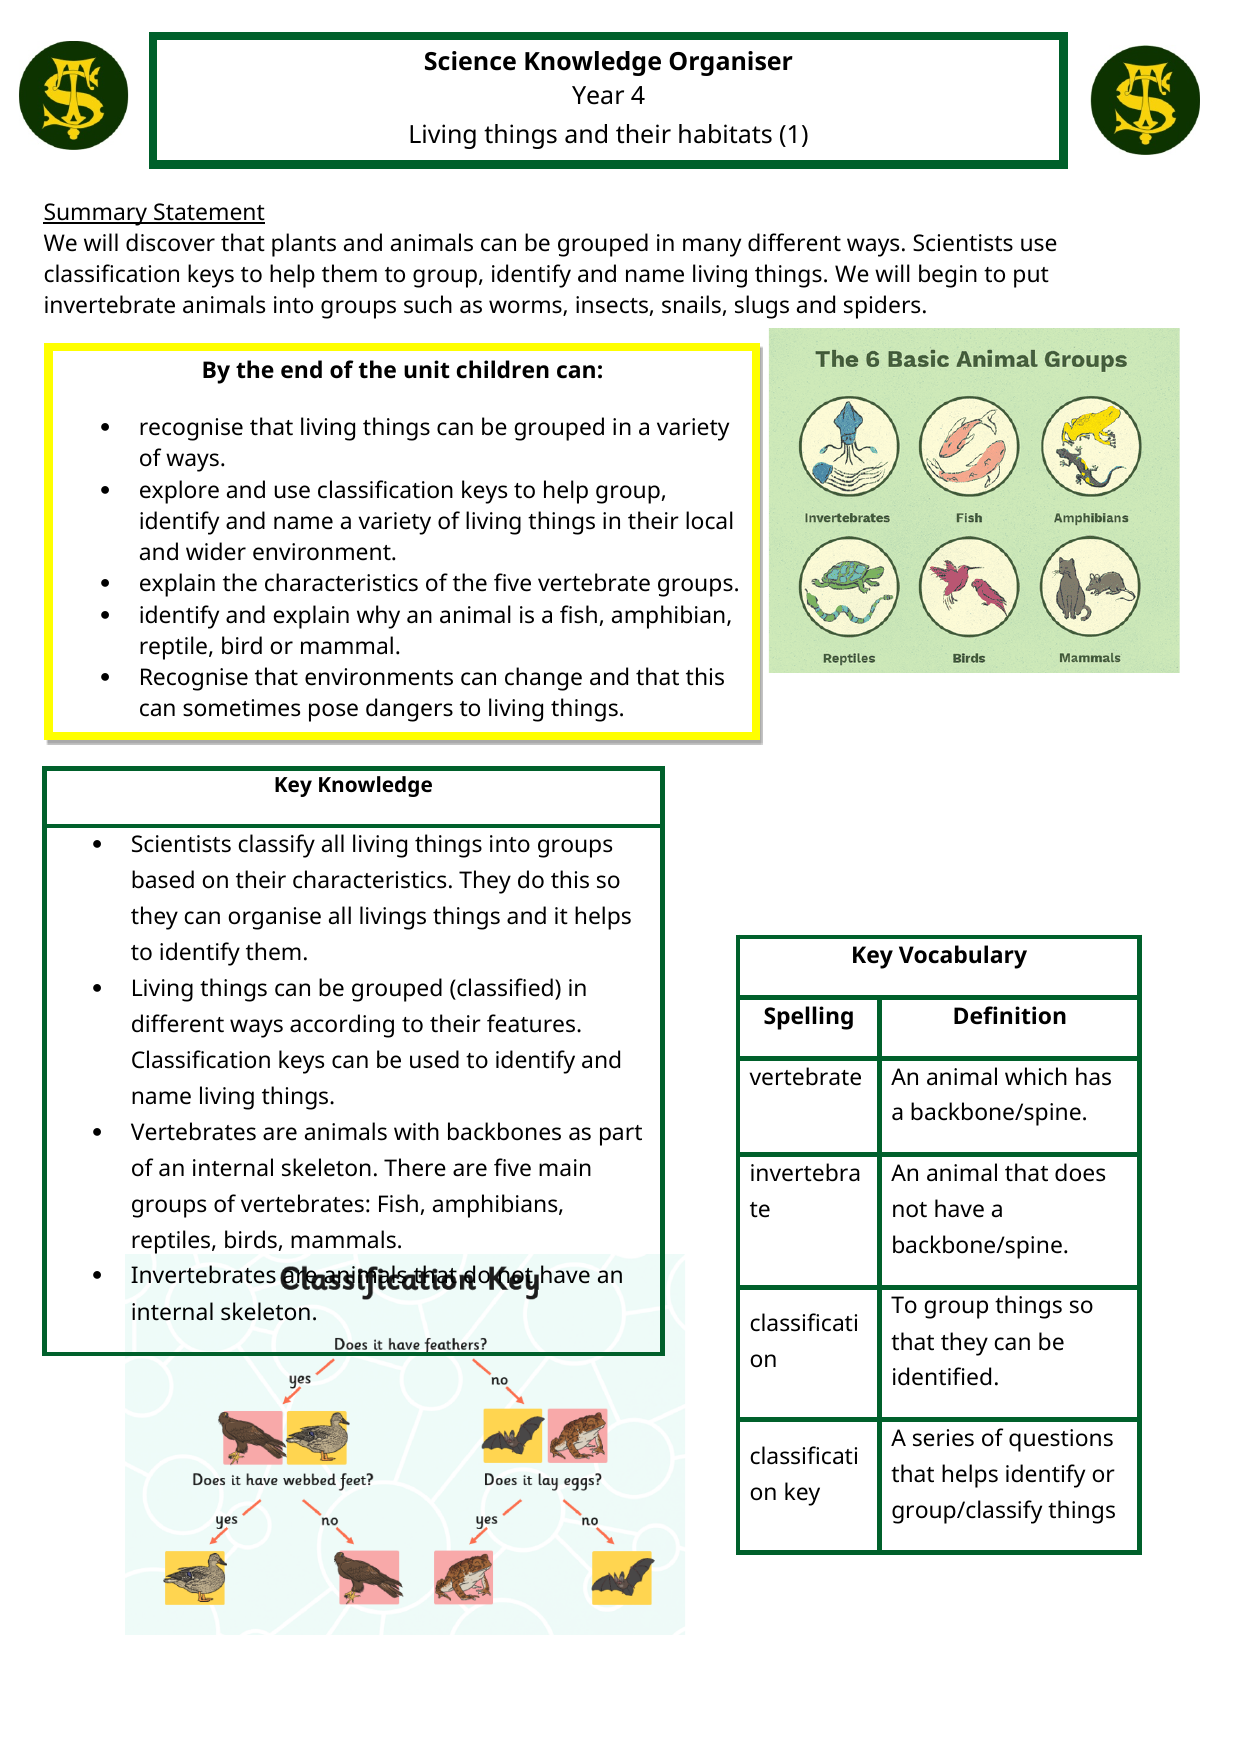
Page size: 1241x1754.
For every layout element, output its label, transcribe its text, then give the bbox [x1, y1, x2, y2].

table_cell invertebrate [740, 1157, 877, 1285]
table_cell vertebrate [740, 1061, 877, 1152]
picture [768, 328, 1180, 673]
table_cell classification [740, 1290, 877, 1417]
table_header Key Knowledge [47, 771, 660, 823]
table_cell classification key [740, 1422, 877, 1550]
table_cell An animal which has a backbone/spine. [882, 1061, 1137, 1152]
table_cell An animal that does not have a backbone/spine. [882, 1157, 1137, 1285]
picture [18, 41, 129, 150]
table_cell Scientists classify all living things into groups based on their characteristics. They do this so they can organise all livings things and it helps to identify them. Living things can be grouped (classified) in different ways according to their features. Classification keys can be used to identify and name living things. Vertebrates are animals with backbones as part of an internal skeleton. There are five main groups of vertebrates: Fish, amphibians, reptiles, birds, mammals. Invertebrates are animals that do not have an internal skeleton. [47, 828, 660, 1351]
table_cell Spelling [740, 1000, 877, 1056]
picture [125, 1254, 686, 1635]
table_cell To group things so that they can be identified. [882, 1290, 1137, 1417]
table_cell Definition [882, 1000, 1137, 1056]
table_header Key Vocabulary [740, 939, 1137, 995]
table_cell A series of questions that helps identify or group/classify things [882, 1422, 1137, 1550]
picture [1090, 45, 1200, 155]
